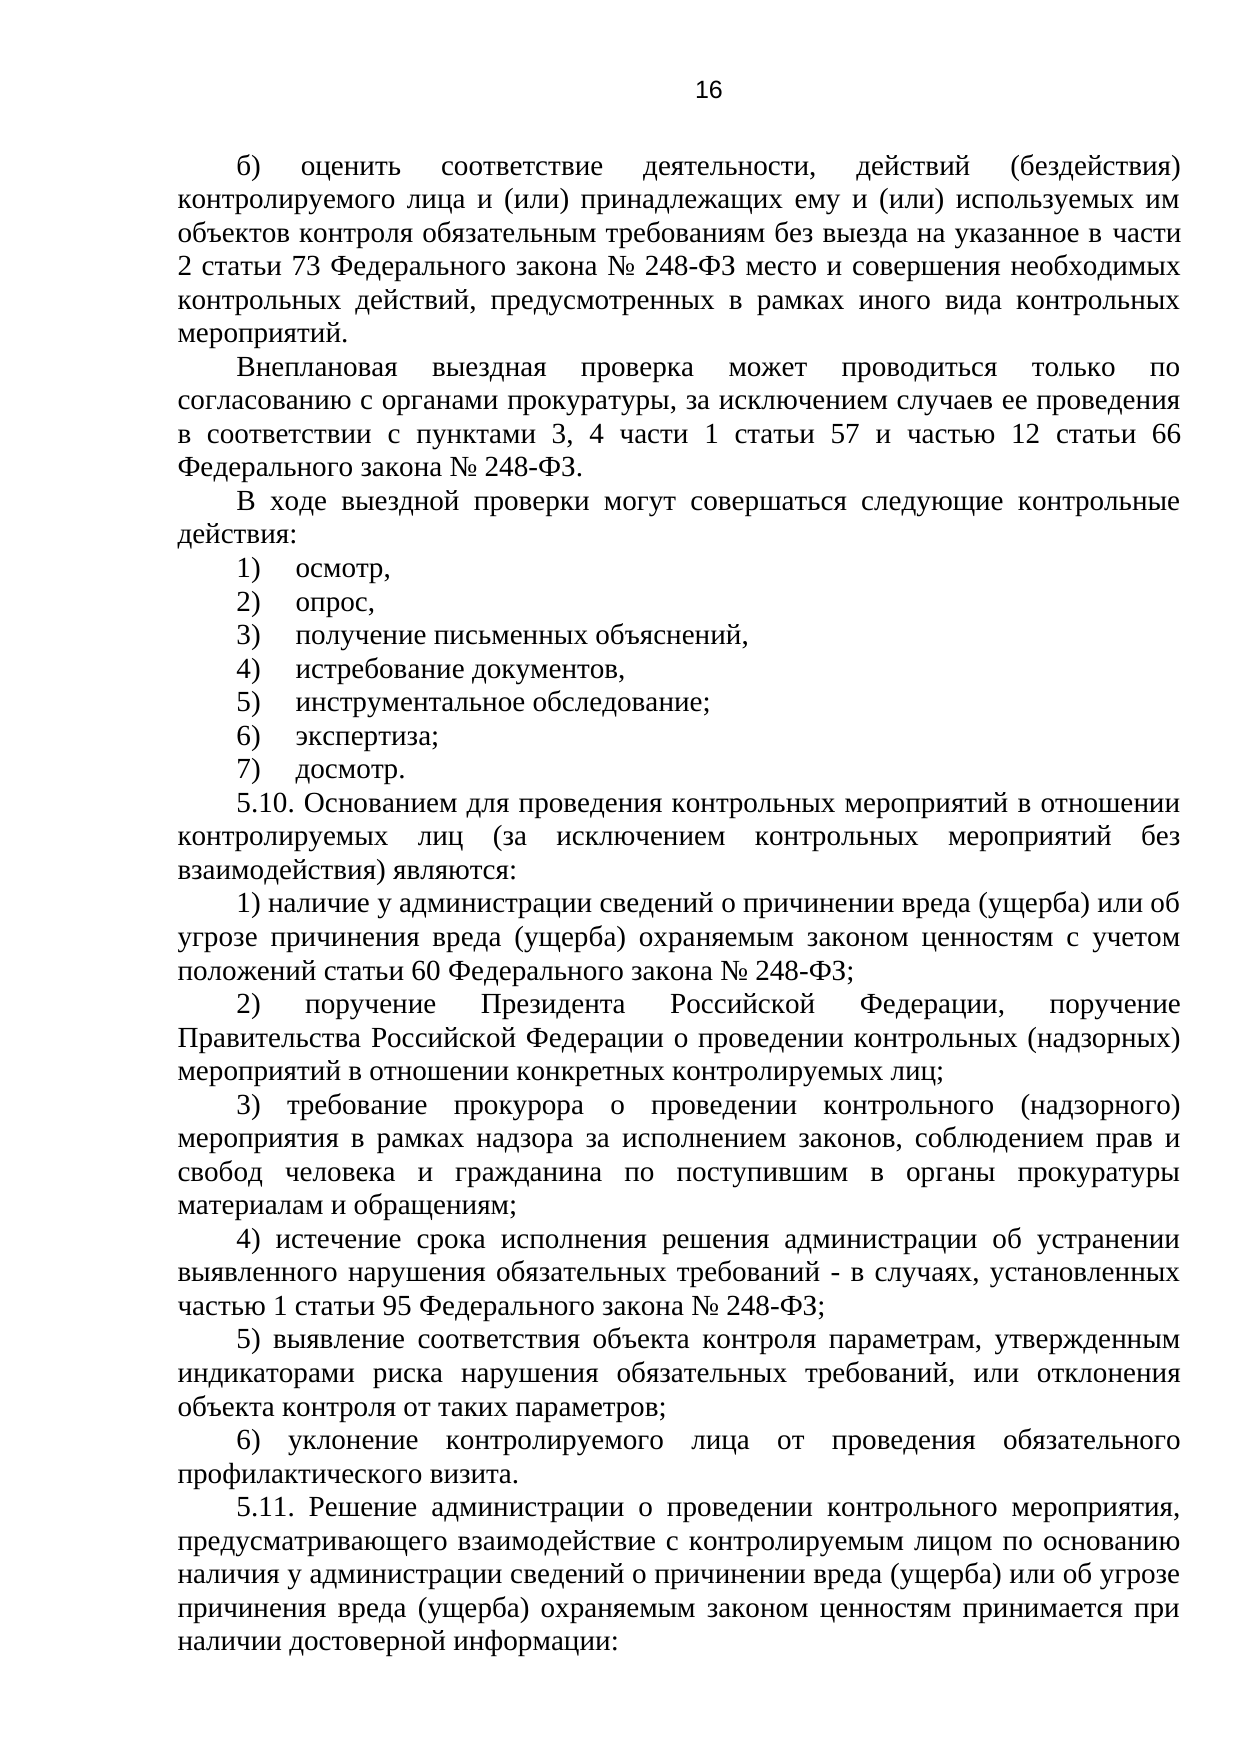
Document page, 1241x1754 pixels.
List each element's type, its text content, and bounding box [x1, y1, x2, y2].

list осмотр, [177, 550, 1181, 584]
list опрос, [177, 584, 1181, 617]
list экспертиза; [177, 718, 1181, 751]
list получение письменных объяснений, [177, 617, 1181, 651]
list досмотр. [177, 751, 1181, 785]
text б) оценить соответствие деятельности, действий (бездействия) контролируемого лица и (или) принадлежащих ему и (или) используемых им объектов контроля обязательным требованиям без выезда на указанное в части 2 статьи 73 Федерального закона № 248-ФЗ место и совершения необходимых контрольных действий, предусмотренных в рамках иного вида контрольных мероприятий. [177, 148, 1181, 349]
text 5) выявление соответствия объекта контроля параметрам, утвержденным индикаторами риска нарушения обязательных требований, или отклонения объекта контроля от таких параметров; [177, 1322, 1181, 1422]
text 4) истечение срока исполнения решения администрации об устранении выявленного нарушения обязательных требований - в случаях, установленных частью 1 статьи 95 Федерального закона № 248-ФЗ; [177, 1221, 1181, 1322]
text 6) уклонение контролируемого лица от проведения обязательного профилактического визита. [177, 1422, 1181, 1489]
text 2) поручение Президента Российской Федерации, поручение Правительства Российской Федерации о проведении контрольных (надзорных) мероприятий в отношении конкретных контролируемых лиц; [177, 986, 1181, 1087]
text 5.10. Основанием для проведения контрольных мероприятий в отношении контролируемых лиц (за исключением контрольных мероприятий без взаимодействия) являются: [177, 785, 1181, 886]
list инструментальное обследование; [177, 684, 1181, 718]
text В ходе выездной проверки могут совершаться следующие контрольные действия: [177, 483, 1181, 550]
text 5.11. Решение администрации о проведении контрольного мероприятия, предусматривающего взаимодействие с контролируемым лицом по основанию наличия у администрации сведений о причинении вреда (ущерба) или об угрозе причинения вреда (ущерба) охраняемым законом ценностям принимается при наличии достоверной информации: [177, 1489, 1181, 1657]
text 1) наличие у администрации сведений о причинении вреда (ущерба) или об угрозе причинения вреда (ущерба) охраняемым законом ценностям с учетом положений статьи 60 Федерального закона № 248-ФЗ; [177, 886, 1181, 986]
text Внеплановая выездная проверка может проводиться только по согласованию с органами прокуратуры, за исключением случаев ее проведения в соответствии с пунктами 3, 4 части 1 статьи 57 и частью 12 статьи 66 Федерального закона № 248-ФЗ. [177, 349, 1181, 483]
list истребование документов, [177, 651, 1181, 684]
text 3) требование прокурора о проведении контрольного (надзорного) мероприятия в рамках надзора за исполнением законов, соблюдением прав и свобод человека и гражданина по поступившим в органы прокуратуры материалам и обращениям; [177, 1087, 1181, 1221]
